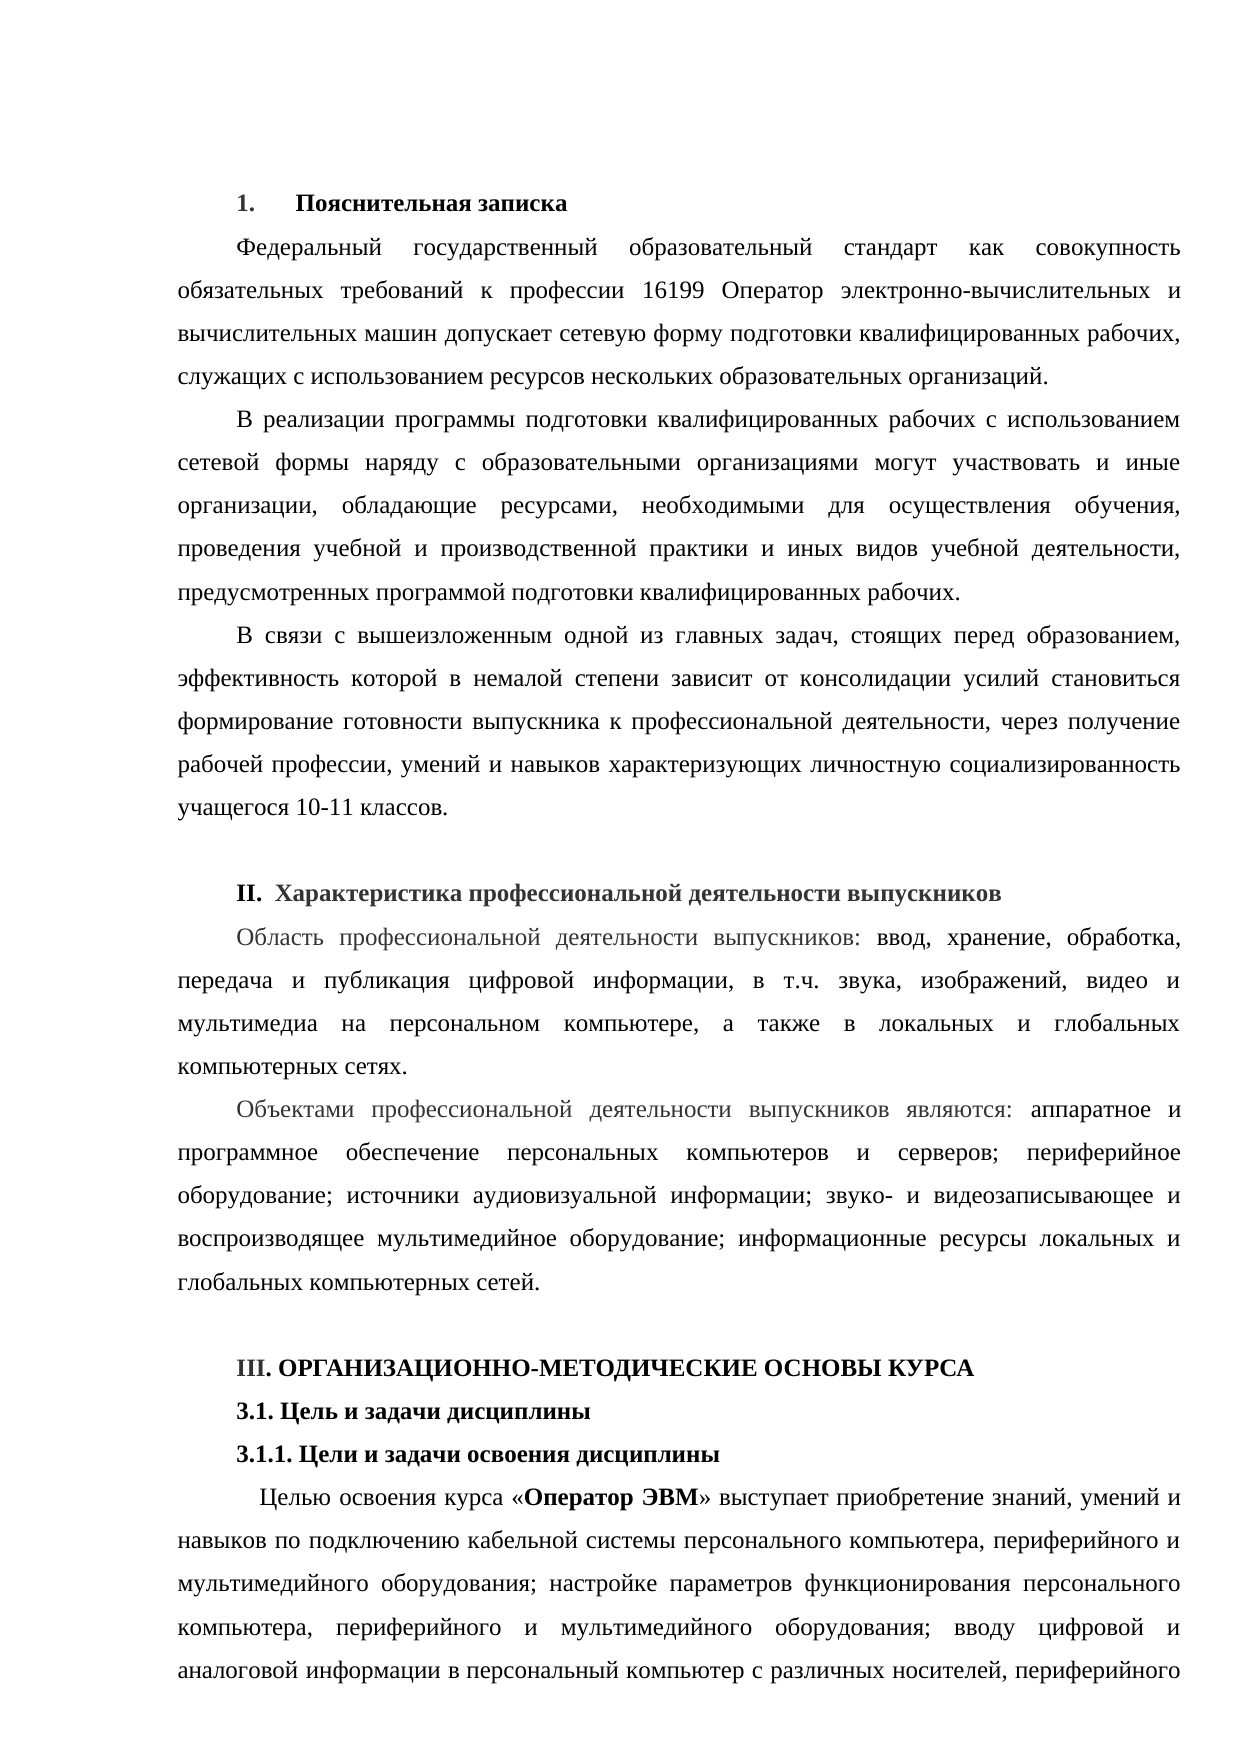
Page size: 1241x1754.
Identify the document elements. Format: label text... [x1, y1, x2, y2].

list Пояснительная записка [177, 188, 1181, 217]
text III. ОРГАНИЗАЦИОННО-МЕТОДИЧЕСКИЕ ОСНОВЫ КУРСА [177, 1353, 1181, 1382]
text Объектами профессиональной деятельности выпускников являются: аппаратное и программное обеспечение персональных компьютеров и серверов; периферийное оборудование; источники аудиовизуальной информации; звуко- и видеозаписывающее и воспроизводящее мультимедийное оборудование; информационные ресурсы локальных и глобальных компьютерных сетей. [177, 1094, 1181, 1295]
text В реализации программы подготовки квалифицированных рабочих с использованием сетевой формы наряду с образовательными организациями могут участвовать и иные организации, обладающие ресурсами, необходимыми для осуществления обучения, проведения учебной и производственной практики и иных видов учебной деятельности, предусмотренных программой подготовки квалифицированных рабочих. [177, 404, 1181, 605]
text Федеральный государственный образовательный стандарт как совокупность обязательных требований к профессии 16199 Оператор электронно-вычислительных и вычислительных машин допускает сетевую форму подготовки квалифицированных рабочих, служащих с использованием ресурсов нескольких образовательных организаций. [177, 232, 1181, 390]
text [177, 1482, 1181, 1683]
text В связи с вышеизложенным одной из главных задач, стоящих перед образованием, эффективность которой в немалой степени зависит от консолидации усилий становиться формирование готовности выпускника к профессиональной деятельности, через получение рабочей профессии, умений и навыков характеризующих личностную социализированность учащегося 10-11 классов. [177, 620, 1181, 821]
text 3.1.1. Цели и задачи освоения дисциплины [177, 1439, 1181, 1468]
text Область профессиональной деятельности выпускников: ввод, хранение, обработка, передача и публикация цифровой информации, в т.ч. звука, изображений, видео и мультимедиа на персональном компьютере, а также в локальных и глобальных компьютерных сетях. [177, 922, 1181, 1080]
text 3.1. Цель и задачи дисциплины [177, 1396, 1181, 1425]
text II. Характеристика профессиональной деятельности выпускников [177, 878, 1181, 907]
